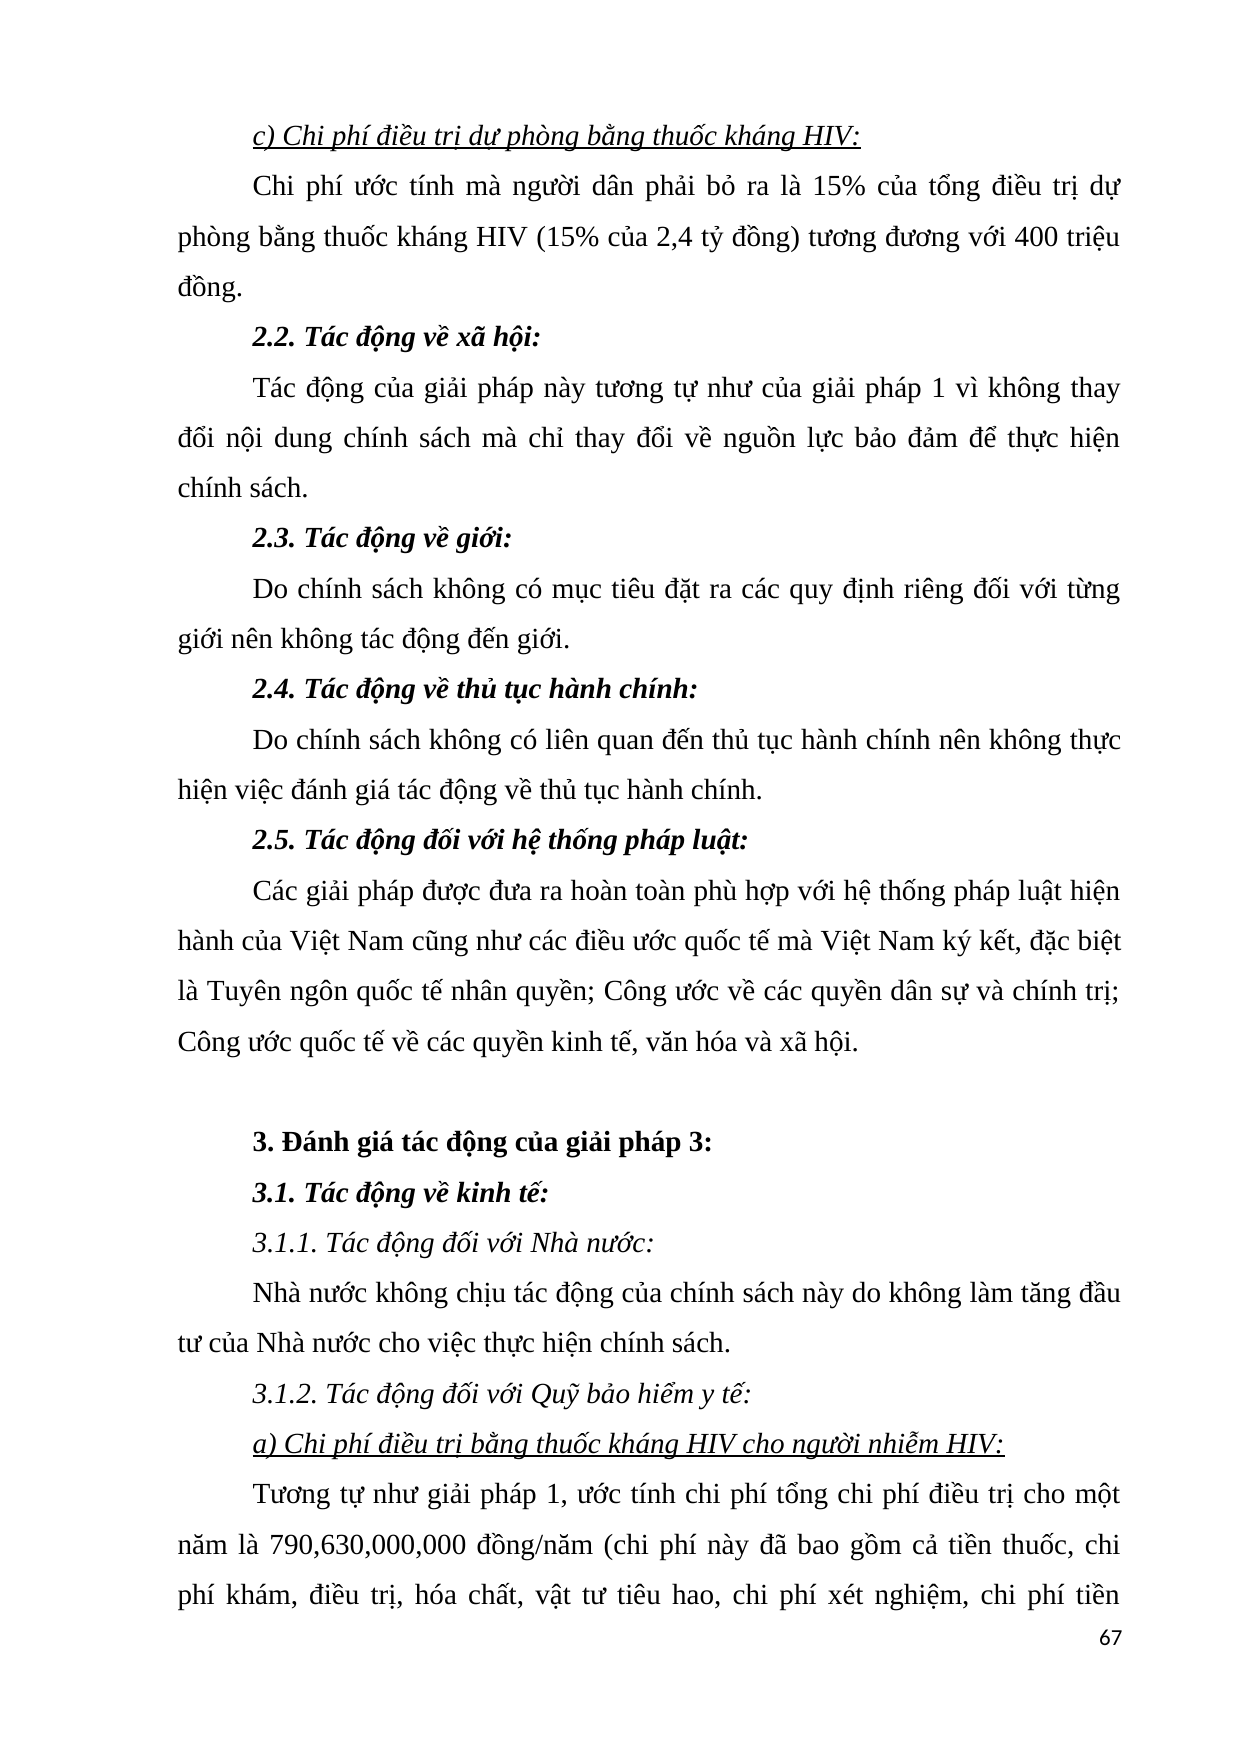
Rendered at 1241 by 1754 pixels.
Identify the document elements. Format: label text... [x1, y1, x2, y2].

text c) Chi phí điều trị dự phòng bằng thuốc kháng HIV: [177, 118, 1122, 152]
text Các giải pháp được đưa ra hoàn toàn phù hợp với hệ thống pháp luật hiện hành của Việt Nam cũng như các điều ước quốc tế mà Việt Nam ký kết, đặc biệt là Tuyên ngôn quốc tế nhân quyền; Công ước về các quyền dân sự và chính trị; Công ước quốc tế về các quyền kinh tế, văn hóa và xã hội. [177, 873, 1122, 1057]
subtitle 2.3. Tác động về giới: [177, 521, 1122, 554]
text Tác động của giải pháp này tương tự như của giải pháp 1 vì không thay đổi nội dung chính sách mà chỉ thay đổi về nguồn lực bảo đảm để thực hiện chính sách. [177, 370, 1122, 504]
subtitle 2.2. Tác động về xã hội: [177, 319, 1122, 353]
subtitle 2.4. Tác động về thủ tục hành chính: [177, 672, 1122, 705]
subtitle 3.1. Tác động về kinh tế: [177, 1175, 1122, 1208]
text a) Chi phí điều trị bằng thuốc kháng HIV cho người nhiễm HIV: [177, 1426, 1122, 1460]
text 3.1.1. Tác động đối với Nhà nước: [177, 1225, 1122, 1258]
text Nhà nước không chịu tác động của chính sách này do không làm tăng đầu tư của Nhà nước cho việc thực hiện chính sách. [177, 1275, 1122, 1359]
subtitle 2.5. Tác động đối với hệ thống pháp luật: [177, 822, 1122, 856]
text Do chính sách không có liên quan đến thủ tục hành chính nên không thực hiện việc đánh giá tác động về thủ tục hành chính. [177, 722, 1122, 806]
subtitle 3. Đánh giá tác động của giải pháp 3: [177, 1124, 1122, 1158]
text 3.1.2. Tác động đối với Quỹ bảo hiểm y tế: [177, 1376, 1122, 1409]
text Do chính sách không có mục tiêu đặt ra các quy định riêng đối với từng giới nên không tác động đến giới. [177, 571, 1122, 655]
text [177, 1477, 1122, 1611]
text Chi phí ước tính mà người dân phải bỏ ra là 15% của tổng điều trị dự phòng bằng thuốc kháng HIV (15% của 2,4 tỷ đồng) tương đương với 400 triệu đồng. [177, 168, 1122, 303]
